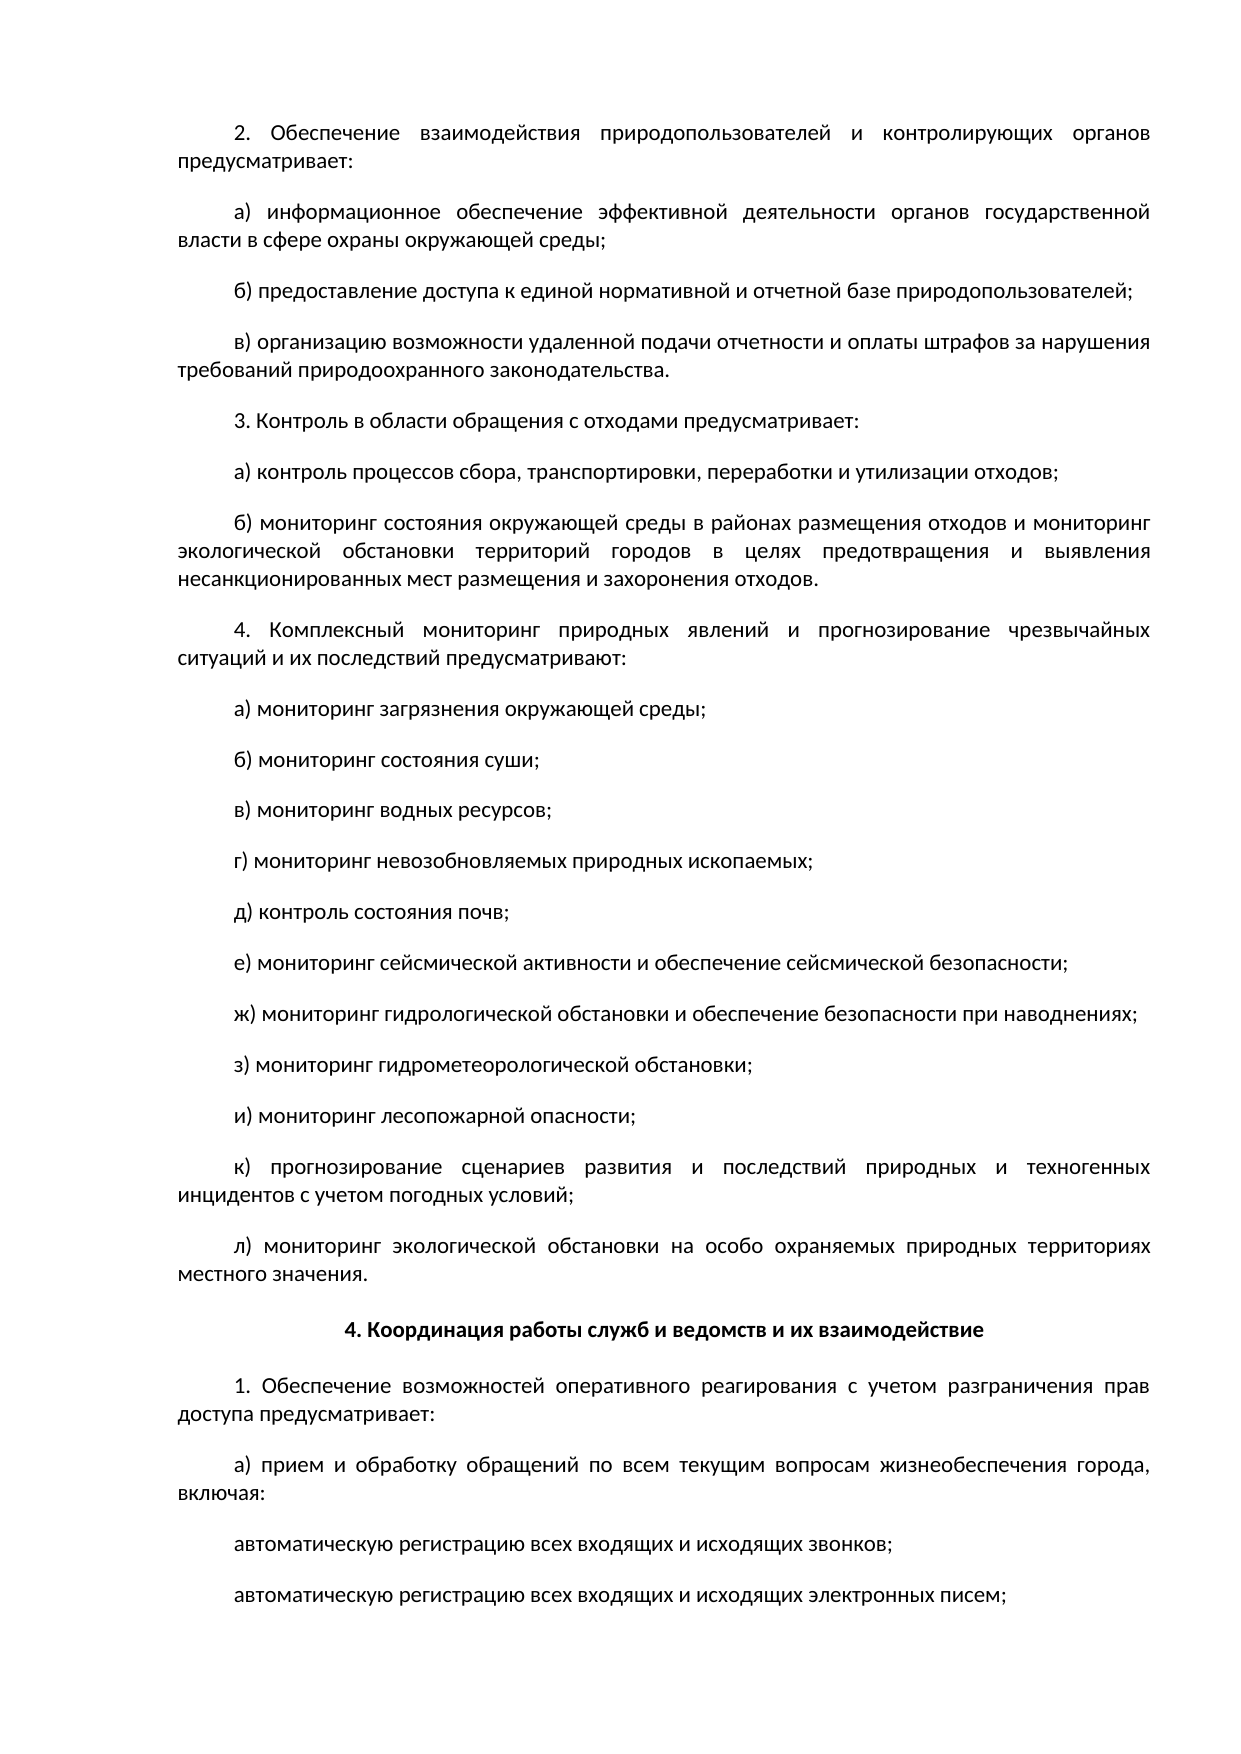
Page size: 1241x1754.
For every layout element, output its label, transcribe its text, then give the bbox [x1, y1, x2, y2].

text б) мониторинг состояния суши; [177, 745, 1152, 773]
text д) контроль состояния почв; [177, 897, 1152, 926]
text 2. Обеспечение взаимодействия природопользователей и контролирующих органов предусматривает: [177, 118, 1152, 174]
text 4. Комплексный мониторинг природных явлений и прогнозирование чрезвычайных ситуаций и их последствий предусматривают: [177, 615, 1152, 671]
text б) мониторинг состояния окружающей среды в районах размещения отходов и мониторинг экологической обстановки территорий городов в целях предотвращения и выявления несанкционированных мест размещения и захоронения отходов. [177, 508, 1152, 592]
text б) предоставление доступа к единой нормативной и отчетной базе природопользователей; [177, 276, 1152, 304]
title 4. Координация работы служб и ведомств и их взаимодействие [177, 1315, 1152, 1343]
text з) мониторинг гидрометеорологической обстановки; [177, 1050, 1152, 1078]
text ж) мониторинг гидрологической обстановки и обеспечение безопасности при наводнениях; [177, 999, 1152, 1027]
text в) мониторинг водных ресурсов; [177, 796, 1152, 824]
text е) мониторинг сейсмической активности и обеспечение сейсмической безопасности; [177, 948, 1152, 976]
text и) мониторинг лесопожарной опасности; [177, 1101, 1152, 1129]
text в) организацию возможности удаленной подачи отчетности и оплаты штрафов за нарушения требований природоохранного законодательства. [177, 327, 1152, 383]
text а) информационное обеспечение эффективной деятельности органов государственной власти в сфере охраны окружающей среды; [177, 197, 1152, 253]
text автоматическую регистрацию всех входящих и исходящих звонков; [177, 1529, 1152, 1557]
text а) мониторинг загрязнения окружающей среды; [177, 694, 1152, 722]
text а) контроль процессов сбора, транспортировки, переработки и утилизации отходов; [177, 457, 1152, 485]
text 1. Обеспечение возможностей оперативного реагирования с учетом разграничения прав доступа предусматривает: [177, 1371, 1152, 1427]
text к) прогнозирование сценариев развития и последствий природных и техногенных инцидентов с учетом погодных условий; [177, 1152, 1152, 1208]
text 3. Контроль в области обращения с отходами предусматривает: [177, 406, 1152, 434]
text г) мониторинг невозобновляемых природных ископаемых; [177, 847, 1152, 874]
text автоматическую регистрацию всех входящих и исходящих электронных писем; [177, 1580, 1152, 1608]
text а) прием и обработку обращений по всем текущим вопросам жизнеобеспечения города, включая: [177, 1450, 1152, 1506]
text л) мониторинг экологической обстановки на особо охраняемых природных территориях местного значения. [177, 1231, 1152, 1287]
